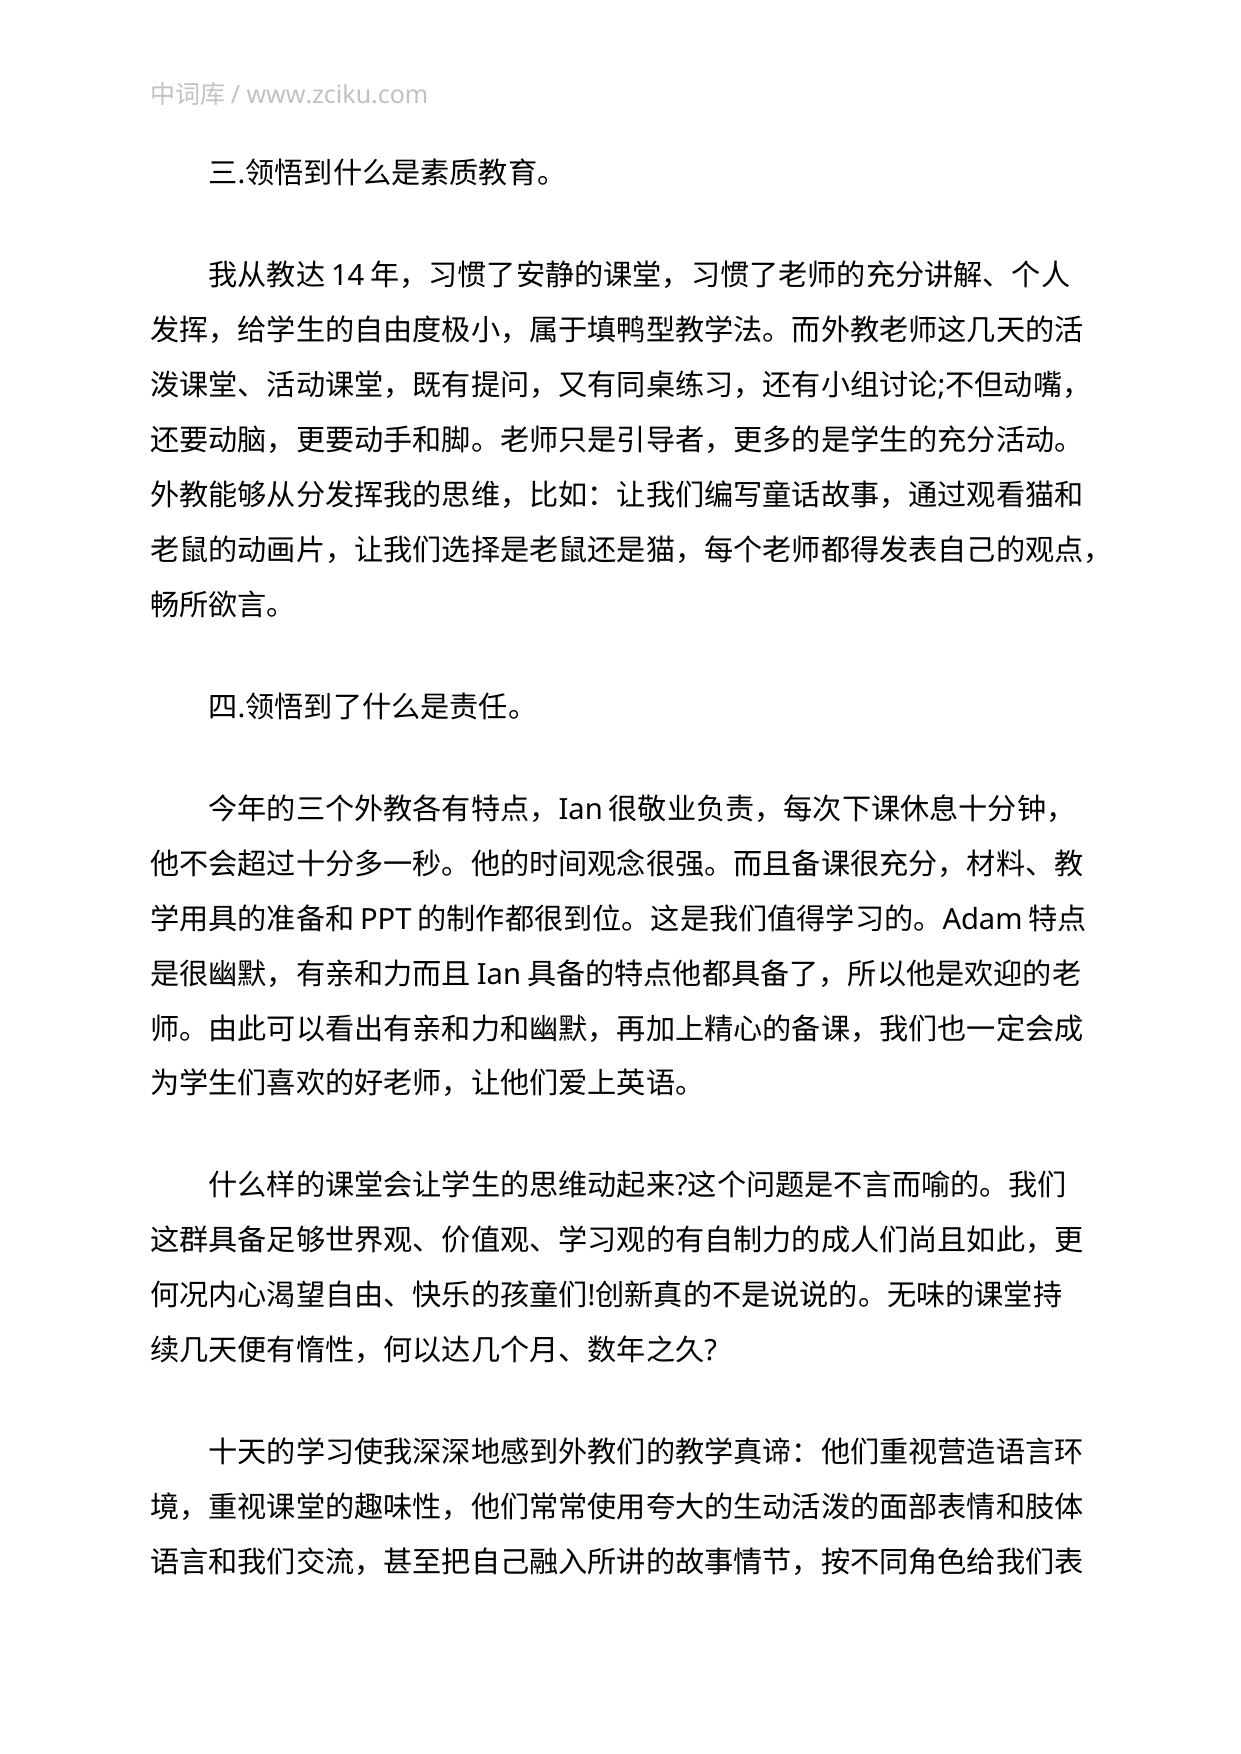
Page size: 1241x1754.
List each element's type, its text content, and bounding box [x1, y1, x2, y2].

text 我从教达14年，习惯了安静的课堂，习惯了老师的充分讲解、个人发挥，给学生的自由度极小，属于填鸭型教学法。而外教老师这几天的活泼课堂、活动课堂，既有提问，又有同桌练习，还有小组讨论;不但动嘴，还要动脑，更要动手和脚。老师只是引导者，更多的是学生的充分活动。外教能够从分发挥我的思维，比如：让我们编写童话故事，通过观看猫和老鼠的动画片，让我们选择是老鼠还是猫，每个老师都得发表自己的观点，畅所欲言。 [150, 252, 1090, 624]
text 四.领悟到了什么是责任。 [150, 683, 1090, 726]
text 什么样的课堂会让学生的思维动起来?这个问题是不言而喻的。我们这群具备足够世界观、价值观、学习观的有自制力的成人们尚且如此，更何况内心渴望自由、快乐的孩童们!创新真的不是说说的。无味的课堂持续几天便有惰性，何以达几个月、数年之久? [150, 1162, 1090, 1369]
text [150, 1429, 1090, 1581]
text 今年的三个外教各有特点，Ian很敬业负责，每次下课休息十分钟，他不会超过十分多一秒。他的时间观念很强。而且备课很充分，材料、教学用具的准备和PPT的制作都很到位。这是我们值得学习的。Adam特点是很幽默，有亲和力而且Ian具备的特点他都具备了，所以他是欢迎的老师。由此可以看出有亲和力和幽默，再加上精心的备课，我们也一定会成为学生们喜欢的好老师，让他们爱上英语。 [150, 785, 1090, 1102]
text 三.领悟到什么是素质教育。 [150, 150, 1090, 192]
